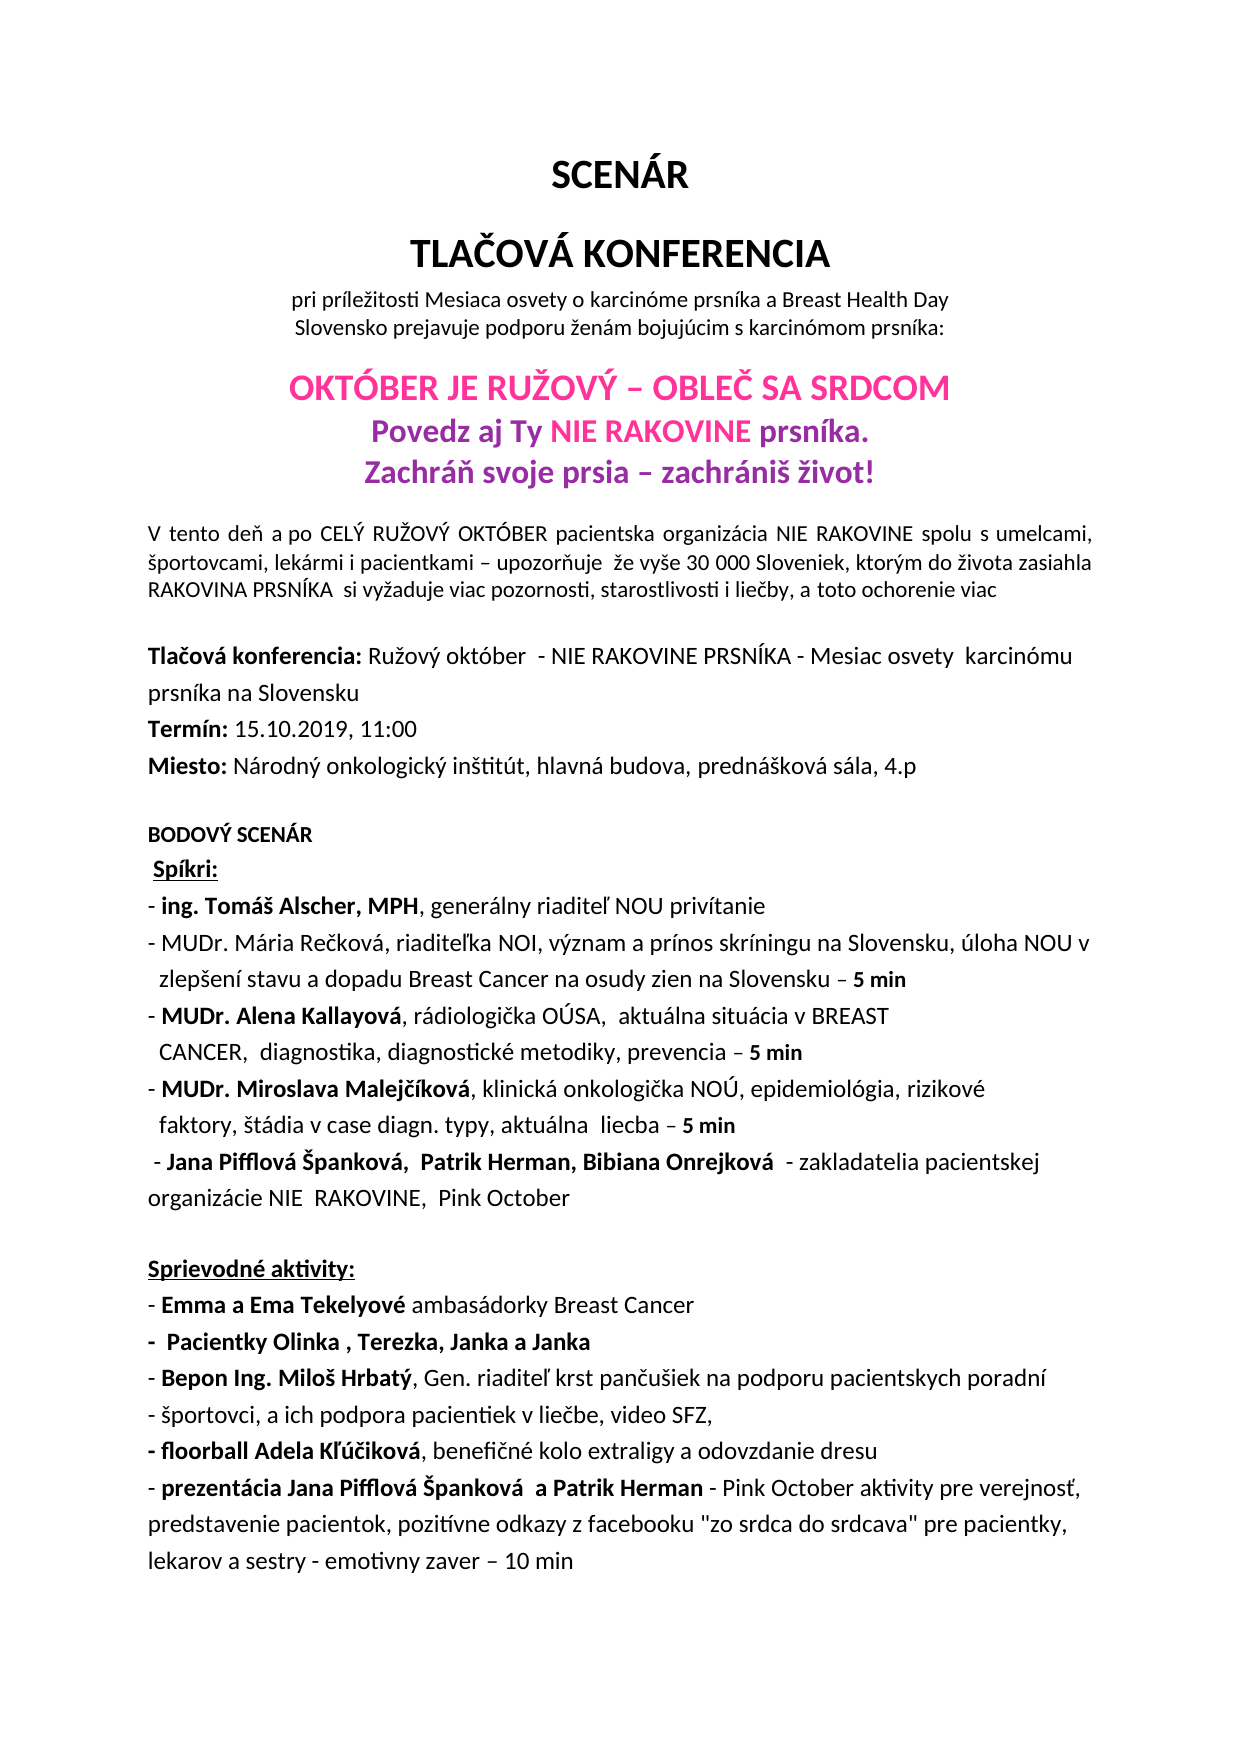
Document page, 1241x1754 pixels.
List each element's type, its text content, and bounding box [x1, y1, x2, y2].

text V tento deň a po CELÝ RUŽOVÝ OKTÓBER pacientska organizácia NIE RAKOVINE spolu s umelcami, športovcami, lekármi i pacientkami – upozorňuje že vyše 30 000 Sloveniek, ktorým do života zasiahla RAKOVINA PRSNÍKA si vyžaduje viac pozornosti, starostlivosti i liečby, a toto ochorenie viac [148, 519, 1093, 604]
text - MUDr. Miroslava Malejčíková, klinická onkologička NOÚ, epidemiológia, rizikové [148, 1073, 1093, 1103]
text - MUDr. Mária Rečková, riaditeľka NOI, význam a prínos skríningu na Slovensku, úloha NOU v [148, 927, 1093, 957]
text - prezentácia Jana Pifflová Španková a Patrik Herman - Pink October aktivity pre verejnosť, predstavenie pacientok, pozitívne odkazy z facebooku "zo srdca do srdcava" pre pacientky, lekarov a sestry - emotivny zaver – 10 min [148, 1472, 1093, 1576]
text Povedz aj Ty NIE RAKOVINE prsníka. [148, 410, 1093, 451]
text - športovci, a ich podpora pacientiek v liečbe, video SFZ, [148, 1399, 1093, 1429]
text SCENÁR [148, 148, 1093, 198]
text Tlačová konferencia: Ružový október - NIE RAKOVINE PRSNÍKA - Mesiac osvety karcinómu prsníka na Slovensku [148, 640, 1093, 707]
text - floorball Adela Kľúčiková, benefičné kolo extraligy a odovzdanie dresu [148, 1436, 1093, 1466]
text TLAČOVÁ KONFERENCIA [148, 227, 1093, 278]
text - Emma a Ema Tekelyové ambasádorky Breast Cancer [148, 1289, 1093, 1320]
text BODOVÝ SCENÁR [148, 820, 1093, 848]
text pri príležitosti Mesiaca osvety o karcinóme prsníka a Breast Health Day [148, 285, 1093, 313]
text - MUDr. Alena Kallayová, rádiologička OÚSA, aktuálna situácia v BREAST [148, 1000, 1093, 1030]
text zlepšení stavu a dopadu Breast Cancer na osudy zien na Slovensku – 5 min [148, 963, 1093, 994]
text OKTÓBER JE RUŽOVÝ – OBLEČ SA SRDCOM [148, 364, 1093, 410]
text faktory, štádia v case diagn. typy, aktuálna liecba – 5 min [148, 1109, 1093, 1140]
text Zachráň svoje prsia – zachrániš život! [148, 451, 1093, 492]
text Miesto: Národný onkologický inštitút, hlavná budova, prednášková sála, 4.p [148, 750, 1093, 780]
text Slovensko prejavuje podporu ženám bojujúcim s karcinómom prsníka: [148, 313, 1093, 341]
text - ing. Tomáš Alscher, MPH, generálny riaditeľ NOU privítanie [148, 890, 1093, 921]
text CANCER, diagnostika, diagnostické metodiky, prevencia – 5 min [148, 1036, 1093, 1067]
text - Bepon Ing. Miloš Hrbatý, Gen. riaditeľ krst pančušiek na podporu pacientskych poradní [148, 1362, 1093, 1393]
text Termín: 15.10.2019, 11:00 [148, 713, 1093, 744]
text - Pacientky Olinka , Terezka, Janka a Janka [148, 1326, 1093, 1356]
text Spíkri: [148, 853, 1093, 884]
text Sprievodné aktivity: [148, 1253, 1093, 1283]
text - Jana Pifflová Španková, Patrik Herman, Bibiana Onrejková - zakladatelia pacientskej organizácie NIE RAKOVINE, Pink October [148, 1146, 1093, 1213]
